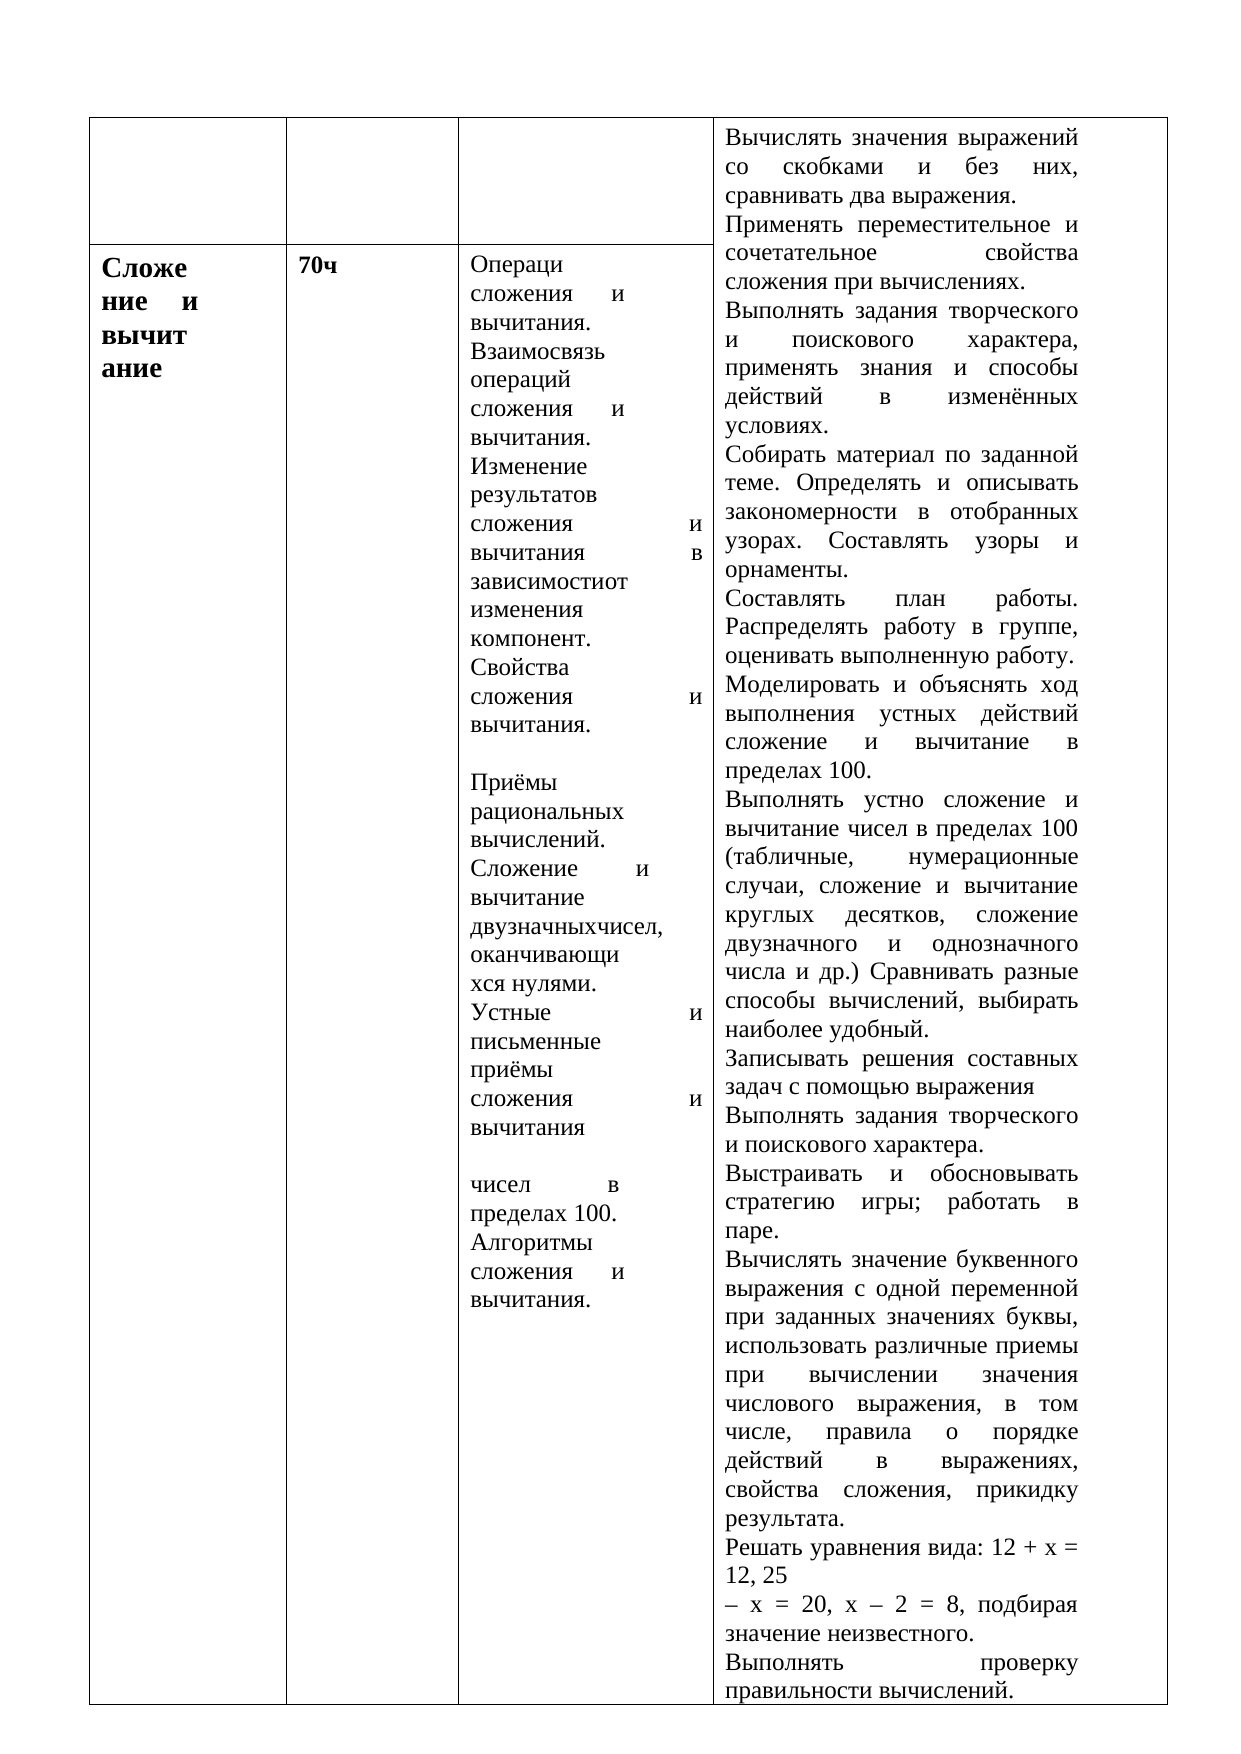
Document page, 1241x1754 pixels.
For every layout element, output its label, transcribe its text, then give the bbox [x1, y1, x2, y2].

table_header [459, 118, 713, 244]
table_cell 70ч [287, 245, 458, 1704]
table_header Вычислять значения выражений со скобками и без них, сравнивать два выражения. Применять переместительное и сочетательное свойства сложения при вычислениях. Выполнять задания творческого и поискового характера, применять знания и способы действий в изменённых условиях. Собирать материал по заданной теме. Определять и описывать закономерности в отобранных узорах. Составлять узоры и орнаменты. Составлять план работы. Распределять работу в группе, оценивать выполненную работу. Моделировать и объяснять ход выполнения устных действий сложение и вычитание в пределах 100. Выполнять устно сложение и вычитание чисел в пределах 100 (табличные, нумерационные случаи, сложение и вычитание круглых десятков, сложение двузначного и однозначного числа и др.) Сравнивать разные способы вычислений, выбирать наиболее удобный. Записывать решения составных задач с помощью выражения Выполнять задания творческого и поискового характера. Выстраивать и обосновывать стратегию игры; работать в паре. Вычислять значение буквенного выражения с одной переменной при заданных значениях буквы, использовать различные приемы при вычислении значения числового выражения, в том числе, правила о порядке действий в выражениях, свойства сложения, прикидку результата. Решать уравнения вида: 12 + х = 12, 25 – х = 20, х – 2 = 8, подбирая значение неизвестного. Выполнять проверку правильности вычислений. Использовать различные приемы проверки правильности выполненных вычислений. [714, 118, 1167, 1704]
table_header [90, 118, 286, 244]
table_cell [459, 245, 713, 1704]
table_header [287, 118, 458, 244]
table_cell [90, 245, 286, 1704]
